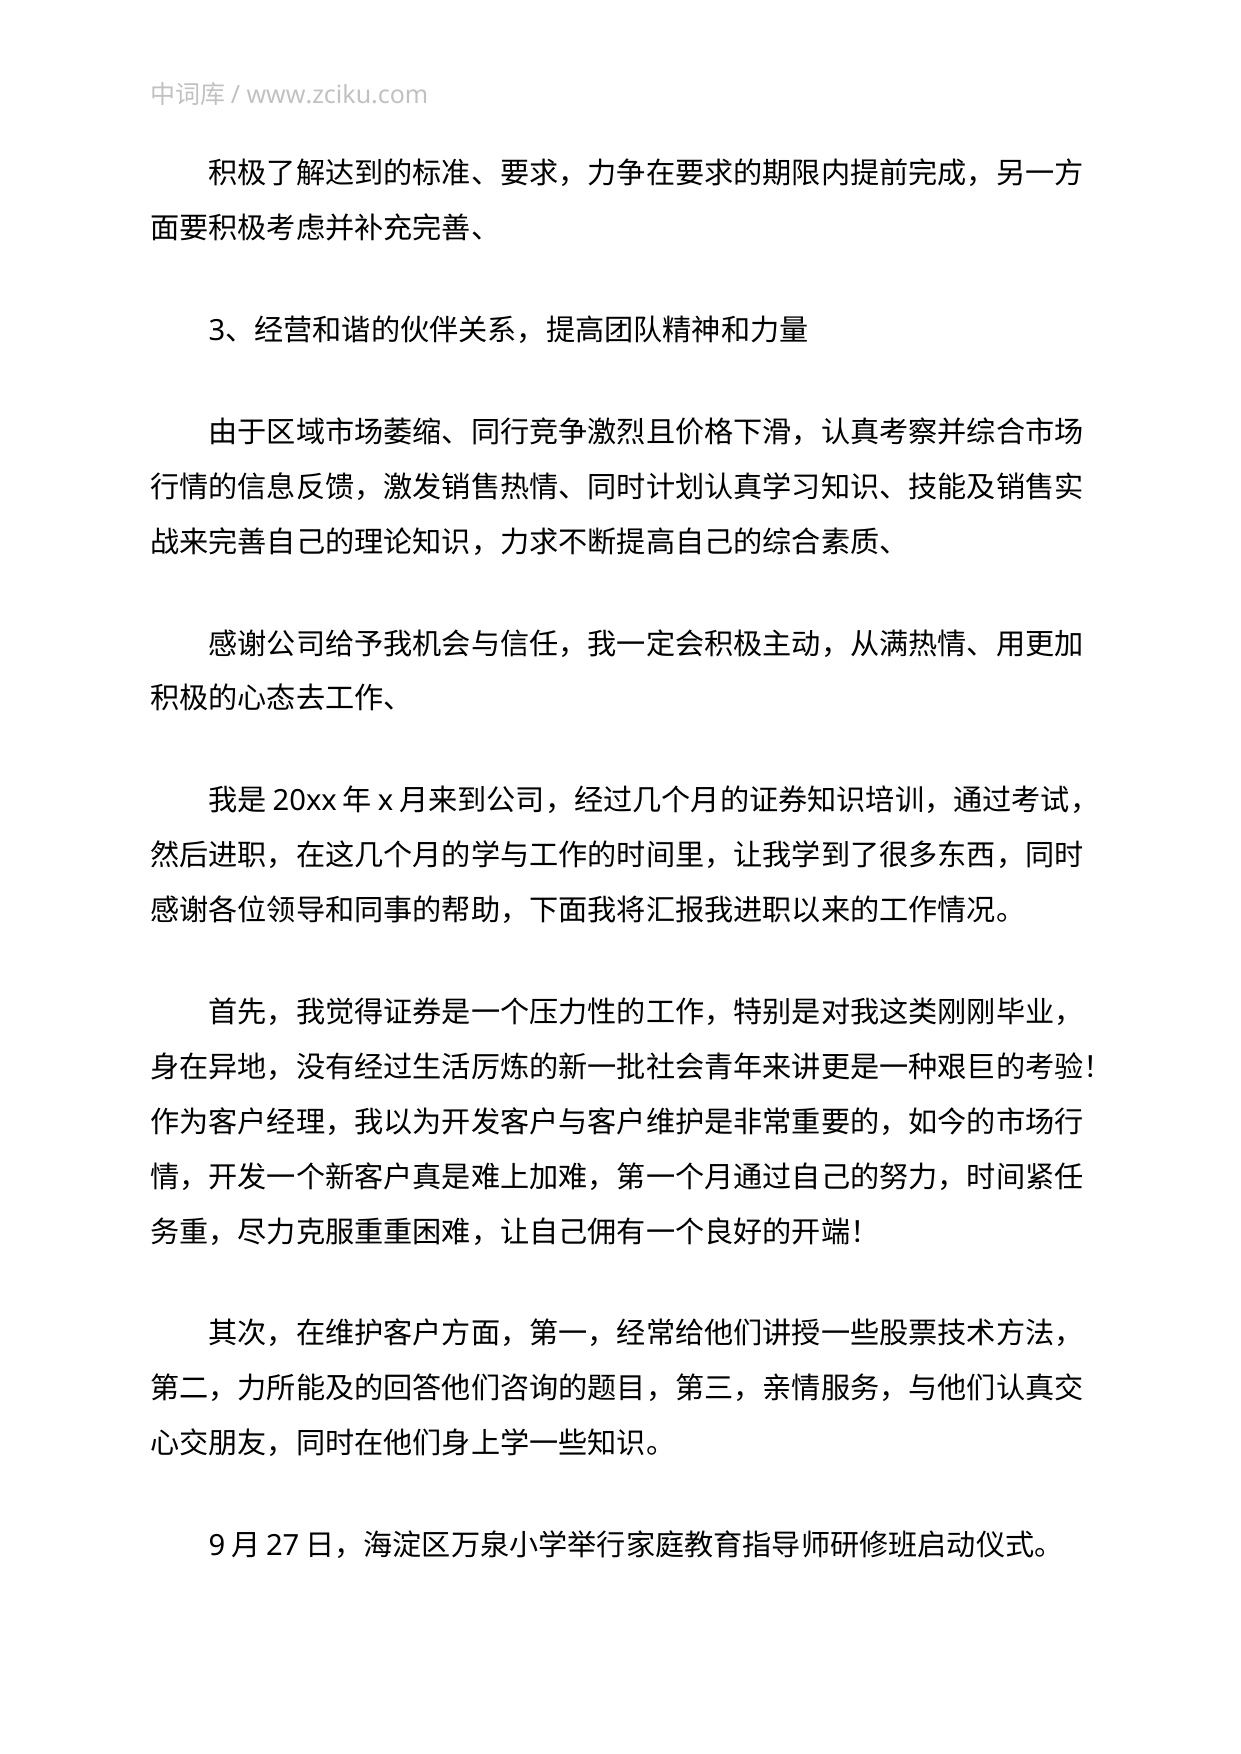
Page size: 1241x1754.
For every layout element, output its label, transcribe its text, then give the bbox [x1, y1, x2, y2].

text 由于区域市场萎缩、同行竞争激烈且价格下滑，认真考察并综合市场行情的信息反馈，激发销售热情、同时计划认真学习知识、技能及销售实战来完善自己的理论知识，力求不断提高自己的综合素质、 [150, 409, 1090, 561]
text 我是20xx年x月来到公司，经过几个月的证券知识培训，通过考试，然后进职，在这几个月的学与工作的时间里，让我学到了很多东西，同时感谢各位领导和同事的帮助，下面我将汇报我进职以来的工作情况。 [150, 777, 1090, 929]
text 3、经营和谐的伙伴关系，提高团队精神和力量 [150, 307, 1090, 349]
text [150, 1521, 1090, 1564]
text 积极了解达到的标准、要求，力争在要求的期限内提前完成，另一方面要积极考虑并补充完善、 [150, 150, 1090, 247]
text 其次，在维护客户方面，第一，经常给他们讲授一些股票技术方法，第二，力所能及的回答他们咨询的题目，第三，亲情服务，与他们认真交心交朋友，同时在他们身上学一些知识。 [150, 1310, 1090, 1462]
text 首先，我觉得证券是一个压力性的工作，特别是对我这类刚刚毕业，身在异地，没有经过生活厉炼的新一批社会青年来讲更是一种艰巨的考验！作为客户经理，我以为开发客户与客户维护是非常重要的，如今的市场行情，开发一个新客户真是难上加难，第一个月通过自己的努力，时间紧任务重，尽力克服重重困难，让自己佣有一个良好的开端！ [150, 988, 1090, 1250]
text 感谢公司给予我机会与信任，我一定会积极主动，从满热情、用更加积极的心态去工作、 [150, 620, 1090, 717]
